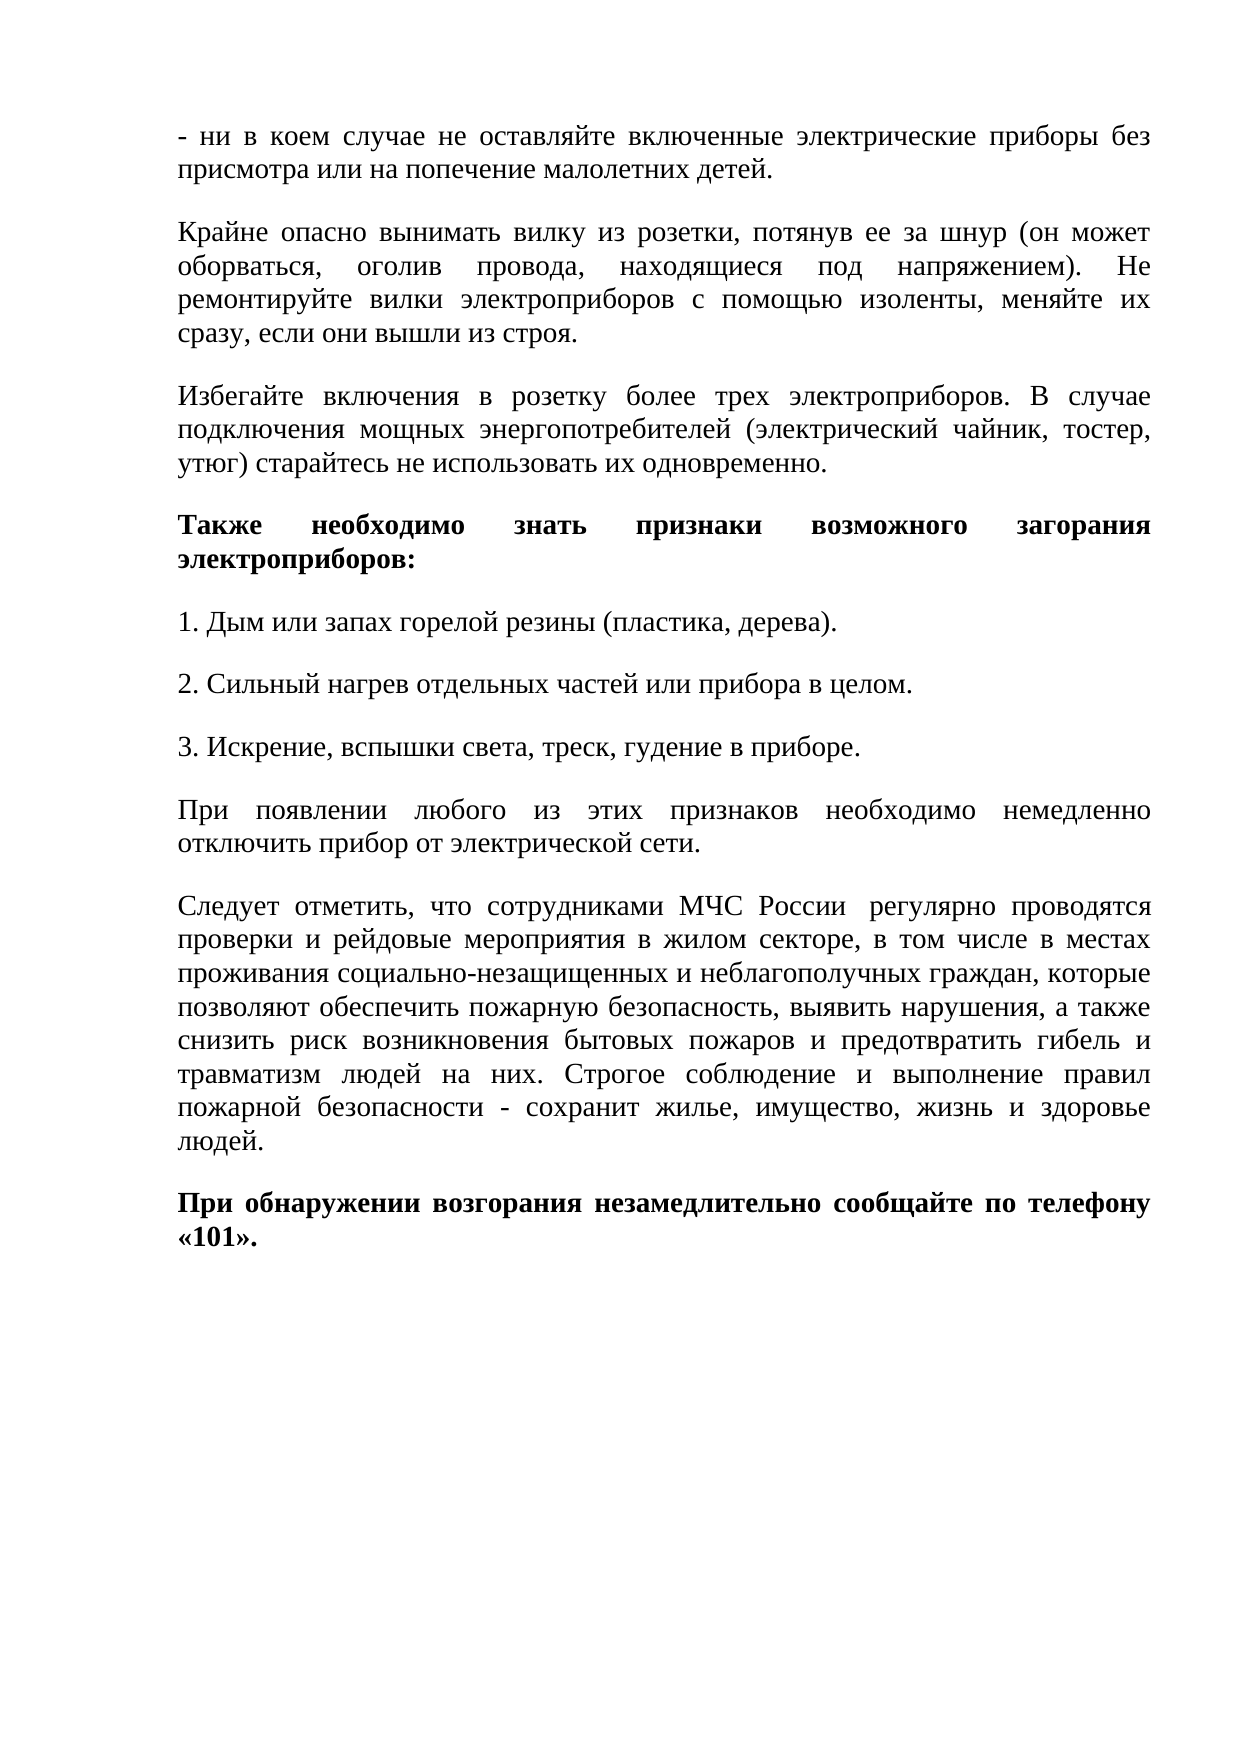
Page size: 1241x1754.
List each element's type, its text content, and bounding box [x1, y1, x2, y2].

text 1. Дым или запах горелой резины (пластика, дерева). [177, 604, 1152, 637]
text При появлении любого из этих признаков необходимо немедленно отключить прибор от электрической сети. [177, 792, 1152, 859]
text Также необходимо знать признаки возможного загорания электроприборов: [177, 507, 1152, 574]
text Крайне опасно вынимать вилку из розетки, потянув ее за шнур (он может оборваться, оголив провода, находящиеся под напряжением). Не ремонтируйте вилки электроприборов с помощью изоленты, меняйте их сразу, если они вышли из строя. [177, 214, 1152, 348]
text 2. Сильный нагрев отдельных частей или прибора в целом. [177, 666, 1152, 700]
text 3. Искрение, вспышки света, треск, гудение в приборе. [177, 729, 1152, 763]
text При обнаружении возгорания незамедлительно сообщайте по телефону «101». [177, 1186, 1152, 1253]
text Следует отметить, что сотрудниками МЧС России регулярно проводятся проверки и рейдовые мероприятия в жилом секторе, в том числе в местах проживания социально-незащищенных и неблагополучных граждан, которые позволяют обеспечить пожарную безопасность, выявить нарушения, а также снизить риск возникновения бытовых пожаров и предотвратить гибель и травматизм людей на них. Строгое соблюдение и выполнение правил пожарной безопасности - сохранит жилье, имущество, жизнь и здоровье людей. [177, 888, 1152, 1156]
text Избегайте включения в розетку более трех электроприборов. В случае подключения мощных энергопотребителей (электрический чайник, тостер, утюг) старайтесь не использовать их одновременно. [177, 378, 1152, 478]
text - ни в коем случае не оставляйте включенные электрические приборы без присмотра или на попечение малолетних детей. [177, 118, 1152, 185]
